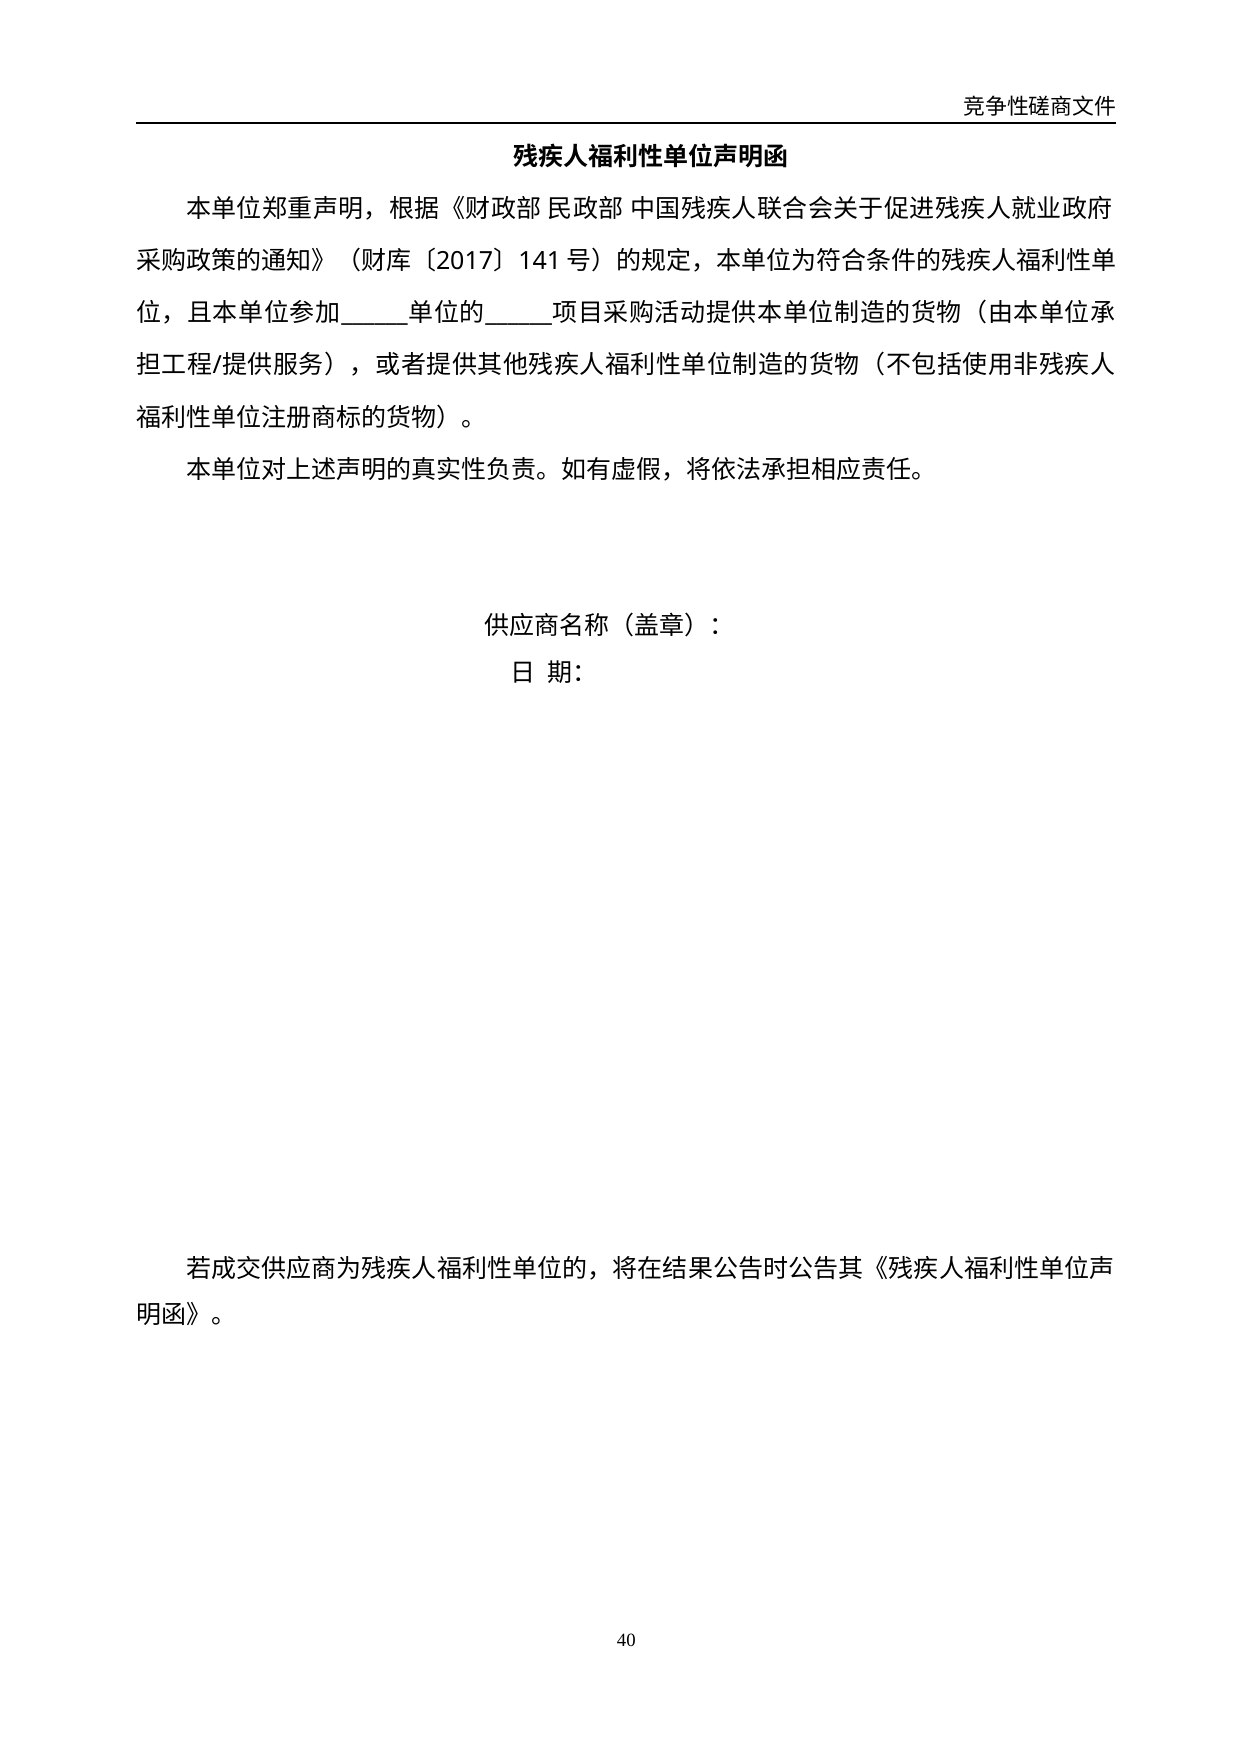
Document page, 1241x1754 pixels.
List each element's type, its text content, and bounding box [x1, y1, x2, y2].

text 供应商名称（盖章）： [136, 593, 1116, 645]
text 本单位郑重声明，根据《财政部 民政部 中国残疾人联合会关于促进残疾人就业政府采购政策的通知》（财库〔2017〕141号）的规定，本单位为符合条件的残疾人福利性单位，且本单位参加______单位的______项目采购活动提供本单位制造的货物（由本单位承担工程/提供服务），或者提供其他残疾人福利性单位制造的货物（不包括使用非残疾人福利性单位注册商标的货物）。 [136, 176, 1116, 436]
text 若成交供应商为残疾人福利性单位的，将在结果公告时公告其《残疾人福利性单位声明函》。 [136, 1241, 1116, 1332]
text 日 期： [136, 645, 1116, 691]
text 残疾人福利性单位声明函 [136, 124, 1116, 176]
text 本单位对上述声明的真实性负责。如有虚假，将依法承担相应责任。 [136, 436, 1116, 488]
